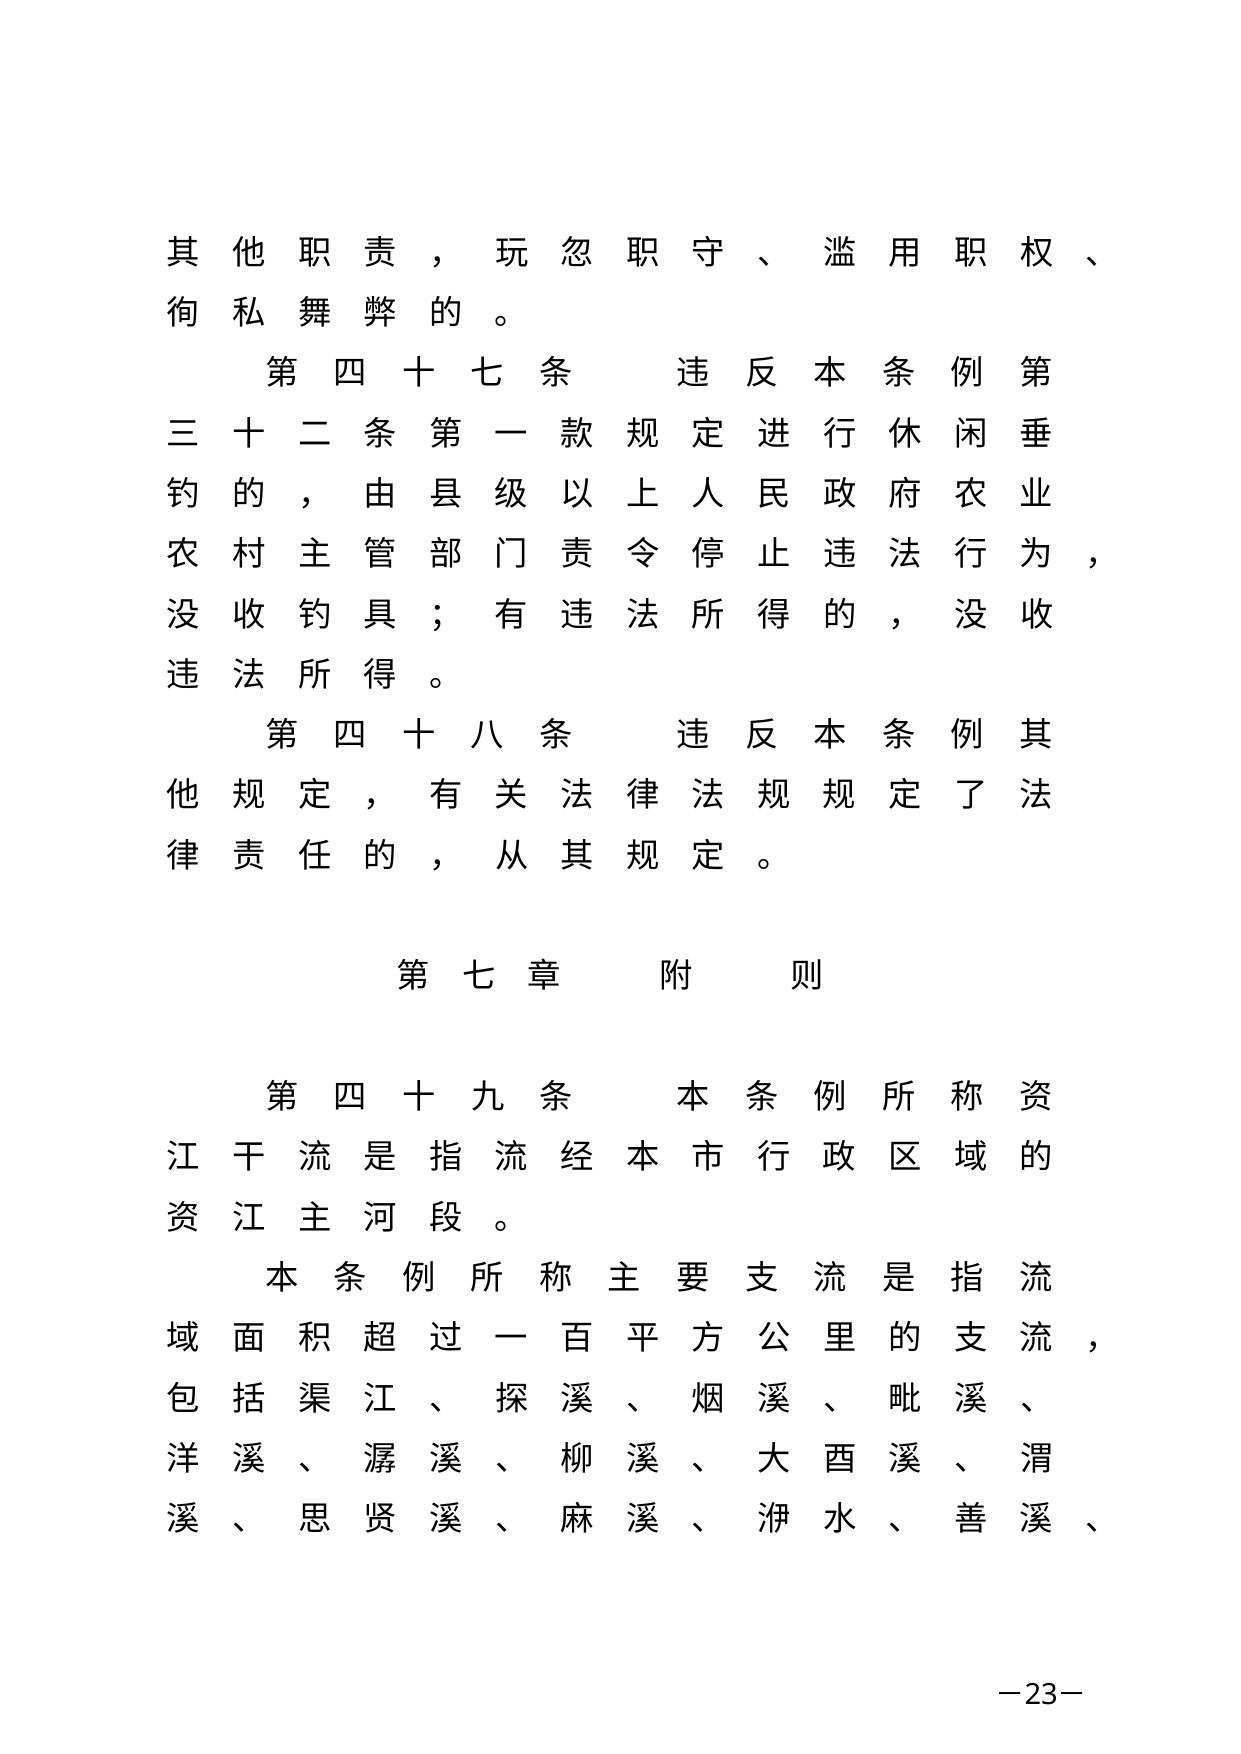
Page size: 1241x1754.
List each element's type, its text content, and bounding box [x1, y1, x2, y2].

text 第四十八条 违反本条例其他规定，有关法律法规规定了法律责任的，从其规定。 [167, 702, 1085, 883]
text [167, 1245, 1085, 1546]
text 第四十七条 违反本条例第三十二条第一款规定进行休闲垂钓的，由县级以上人民政府农业农村主管部门责令停止违法行为，没收钓具；有违法所得的，没收违法所得。 [167, 340, 1085, 702]
text 第七章 附 则 [167, 943, 1085, 1003]
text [167, 219, 1085, 340]
text 第四十九条 本条例所称资江干流是指流经本市行政区域的资江主河段。 [167, 1064, 1085, 1245]
